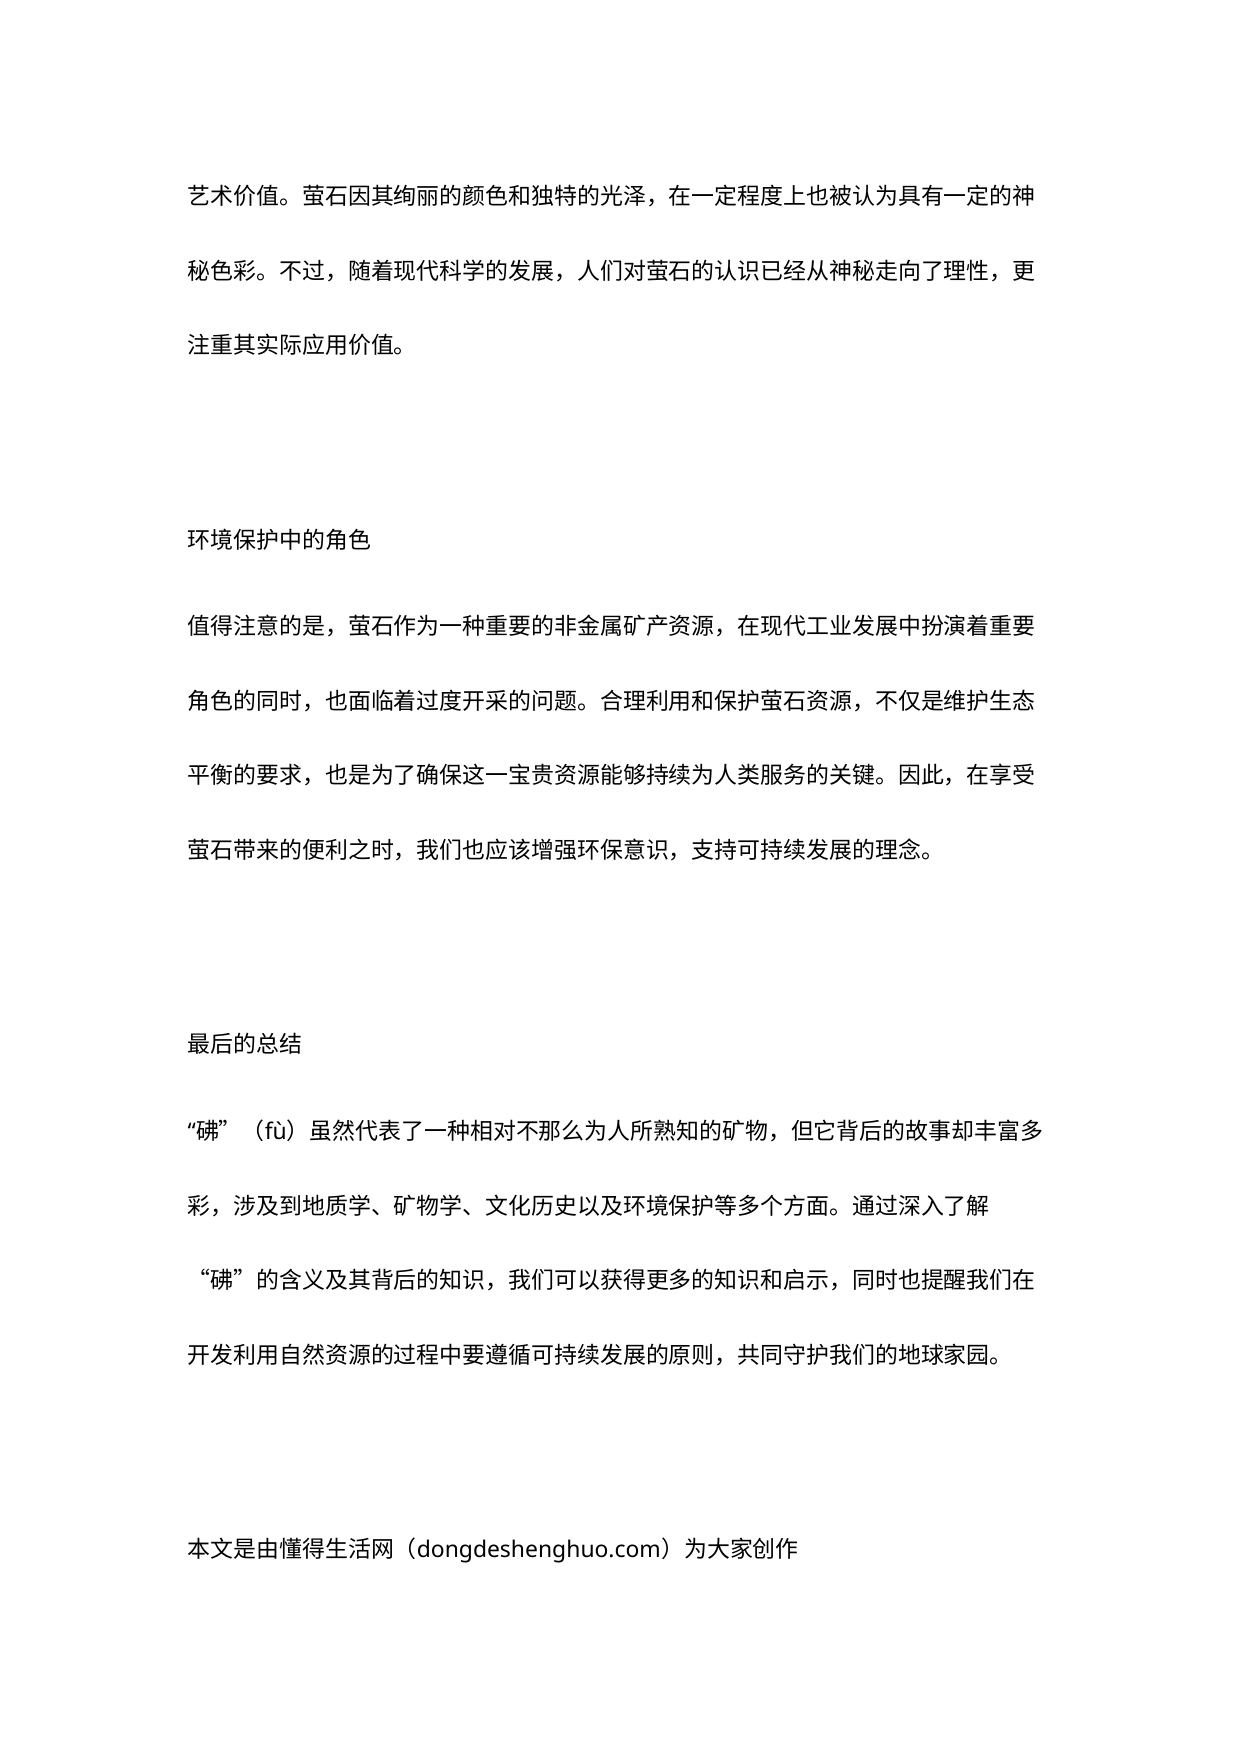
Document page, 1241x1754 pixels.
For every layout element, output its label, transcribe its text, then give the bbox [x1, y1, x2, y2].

text 最后的总结 [187, 1011, 1053, 1076]
text “砩”（fù）虽然代表了一种相对不那么为人所熟知的矿物，但它背后的故事却丰富多彩，涉及到地质学、矿物学、文化历史以及环境保护等多个方面。通过深入了解“砩”的含义及其背后的知识，我们可以获得更多的知识和启示，同时也提醒我们在开发利用自然资源的过程中要遵循可持续发展的原则，共同守护我们的地球家园。 [187, 1097, 1053, 1386]
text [187, 162, 1053, 376]
text 值得注意的是，萤石作为一种重要的非金属矿产资源，在现代工业发展中扮演着重要角色的同时，也面临着过度开采的问题。合理利用和保护萤石资源，不仅是维护生态平衡的要求，也是为了确保这一宝贵资源能够持续为人类服务的关键。因此，在享受萤石带来的便利之时，我们也应该增强环保意识，支持可持续发展的理念。 [187, 592, 1053, 881]
text 环境保护中的角色 [187, 506, 1053, 571]
text 本文是由懂得生活网（dongdeshenghuo.com）为大家创作 [187, 1515, 1053, 1580]
